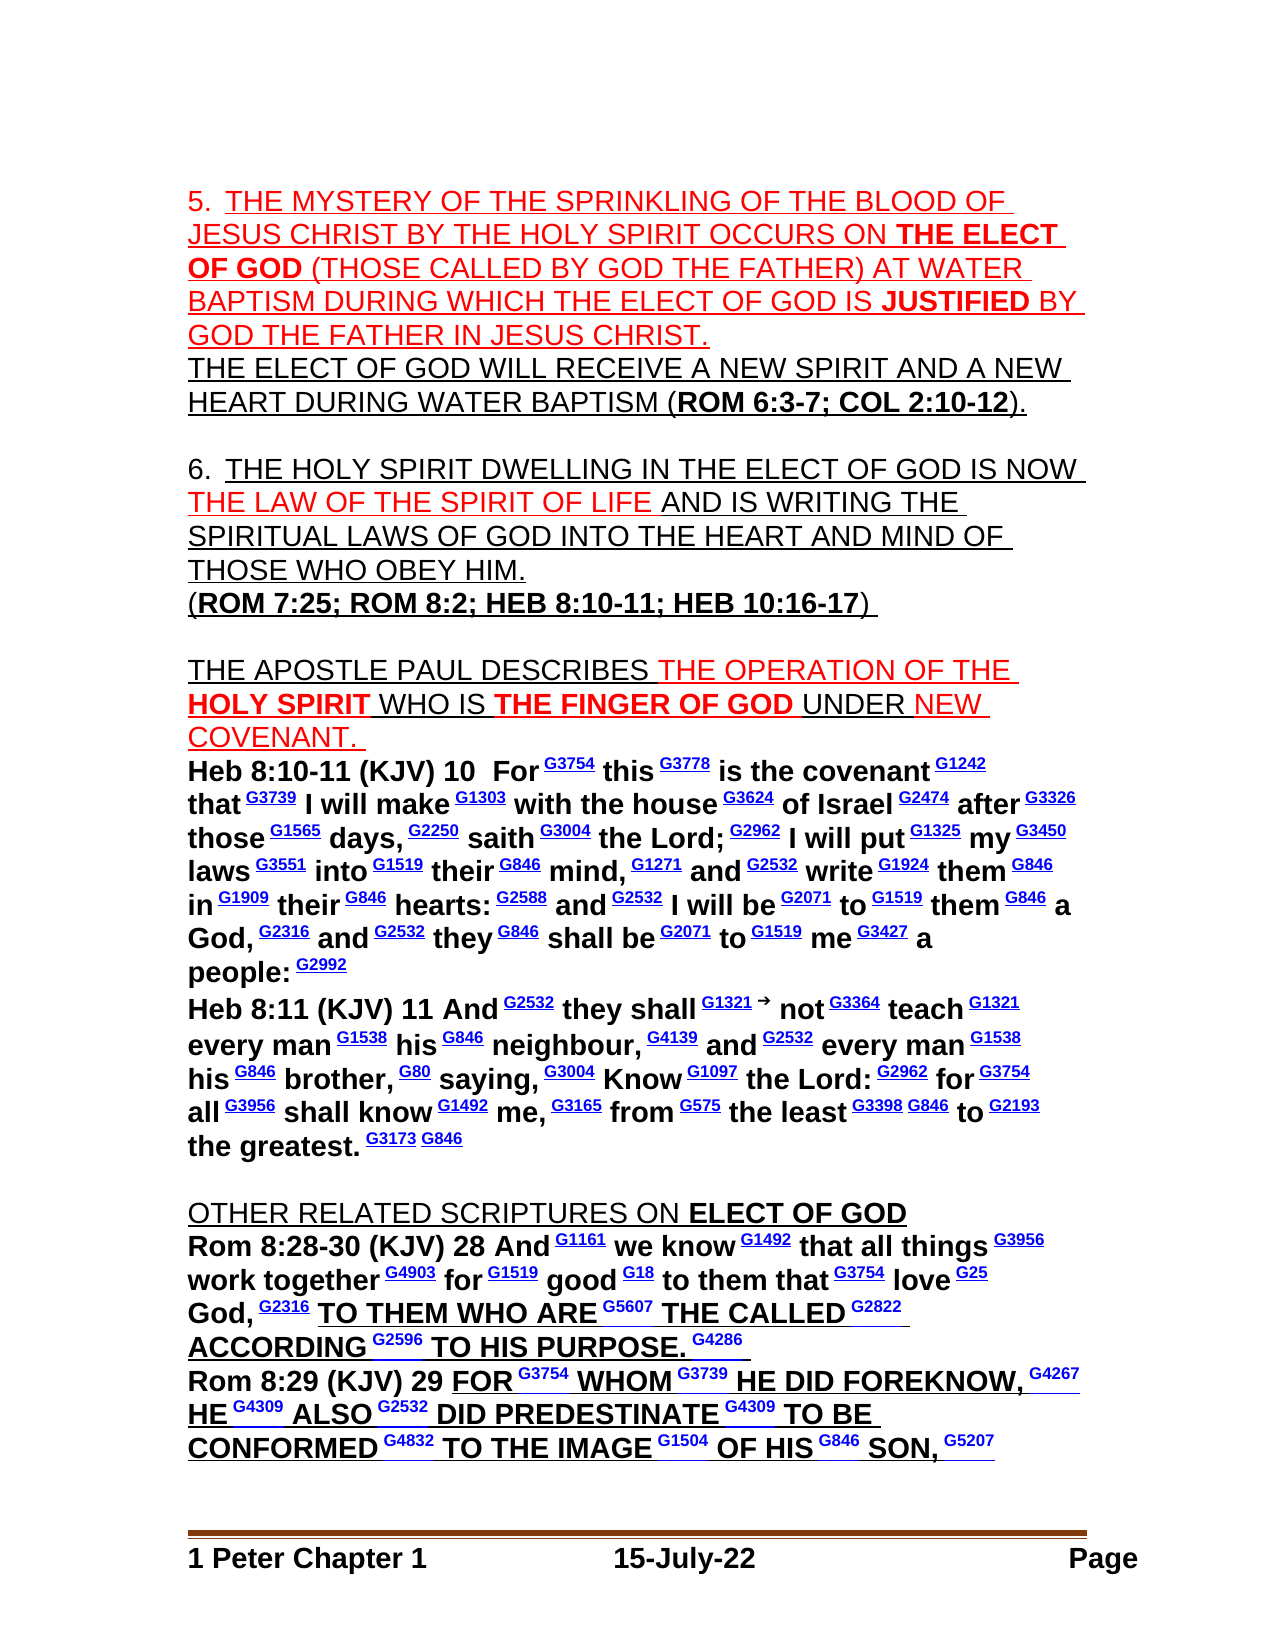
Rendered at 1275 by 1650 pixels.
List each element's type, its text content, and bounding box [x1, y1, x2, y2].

text THE LAW OF THE SPIRIT OF LIFE AND IS WRITING THE SPIRITUAL LAWS OF GOD INTO THE HEART AND MIND OF THOSE WHO OBEY HIM. [187, 485, 1087, 586]
text THE ELECT OF GOD WILL RECEIVE A NEW SPIRIT AND A NEW HEART DURING WATER BAPTISM (ROM 6:3-7; COL 2:10-12). [187, 351, 1087, 418]
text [187, 1364, 1087, 1464]
text THE APOSTLE PAUL DESCRIBES THE OPERATION OF THE HOLY SPIRIT WHO IS THE FINGER OF GOD UNDER NEW COVENANT. [187, 653, 1087, 754]
text JESUS CHRIST BY THE HOLY SPIRIT OCCURS ON THE ELECT OF GOD (THOSE CALLED BY GOD THE FATHER) AT WATER BAPTISM DURING WHICH THE ELECT OF GOD IS JUSTIFIED BY GOD THE FATHER IN JESUS CHRIST. [187, 217, 1087, 351]
text Heb 8:11 (KJV) 11 And G2532 they shall G1321 ➔ not G3364 teach G1321 every man G1538 his G846 neighbour, G4139 and G2532 every man G1538 his G846 brother, G80 saying, G3004 Know G1097 the Lord: G2962 for G3754 all G3956 shall know G1492 me, G3165 from G575 the least G3398 G846 to G2193 the greatest. G3173 G846 [187, 988, 1087, 1162]
list THE MYSTERY OF THE SPRINKLING OF THE BLOOD OF [187, 183, 1087, 217]
text OTHER RELATED SCRIPTURES ON ELECT OF GOD [187, 1196, 1087, 1229]
text Heb 8:10-11 (KJV) 10 For G3754 this G3778 is the covenant G1242 that G3739 I will make G1303 with the house G3624 of Israel G2474 after G3326 those G1565 days, G2250 saith G3004 the Lord; G2962 I will put G1325 my G3450 laws G3551 into G1519 their G846 mind, G1271 and G2532 write G1924 them G846 in G1909 their G846 hearts: G2588 and G2532 I will be G2071 to G1519 them G846 a God, G2316 and G2532 they G846 shall be G2071 to G1519 me G3427 a people: G2992 [187, 754, 1087, 988]
list THE HOLY SPIRIT DWELLING IN THE ELECT OF GOD IS NOW [187, 452, 1087, 485]
text Rom 8:28-30 (KJV) 28 And G1161 we know G1492 that all things G3956 work together G4903 for G1519 good G18 to them that G3754 love G25 God, G2316 TO THEM WHO ARE G5607 THE CALLED G2822 ACCORDING G2596 TO HIS PURPOSE. G4286 [187, 1229, 1087, 1364]
text (ROM 7:25; ROM 8:2; HEB 8:10-11; HEB 10:16-17) [187, 586, 1087, 619]
